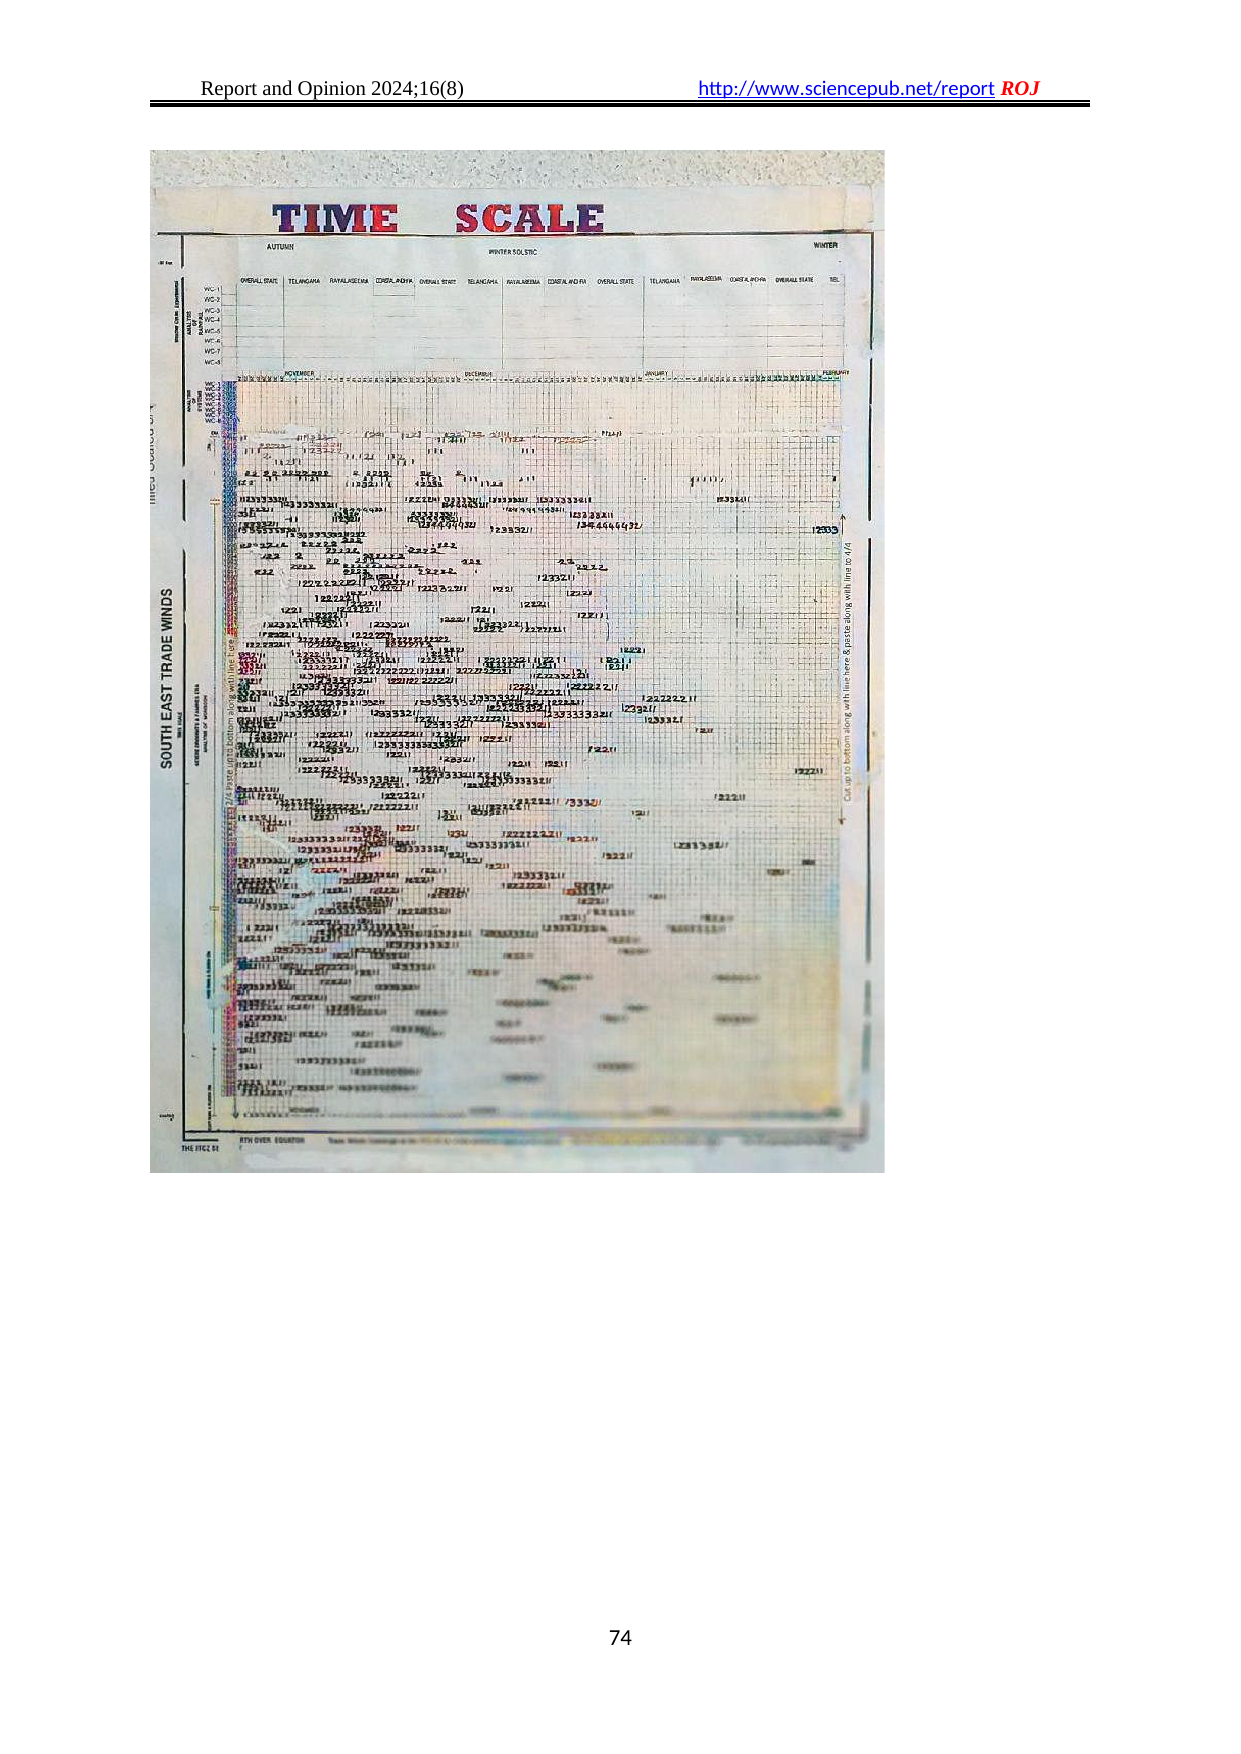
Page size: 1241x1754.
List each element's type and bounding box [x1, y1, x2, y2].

picture [150, 150, 885, 1173]
